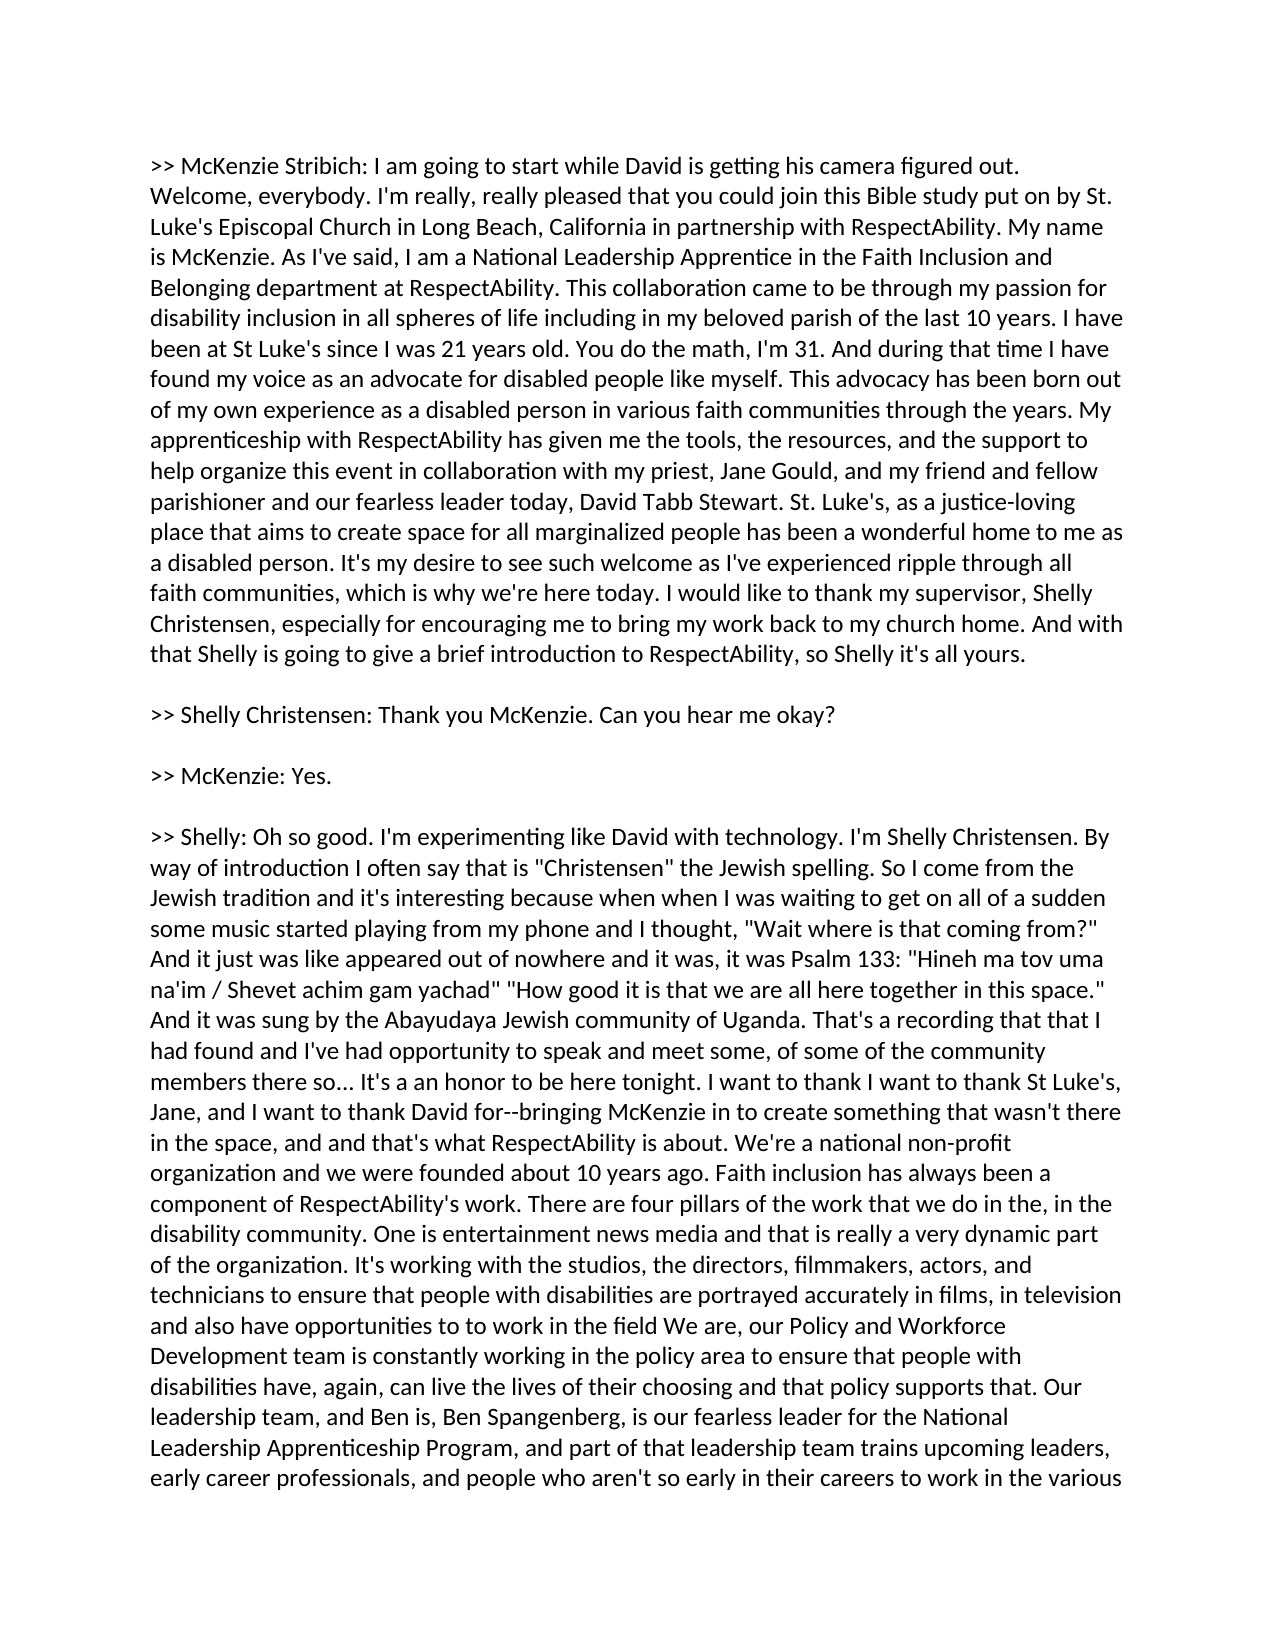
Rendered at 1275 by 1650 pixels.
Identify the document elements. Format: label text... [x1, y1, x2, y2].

text >> Shelly Christensen: Thank you McKenzie. Can you hear me okay? [150, 699, 1125, 730]
text >> McKenzie: Yes. [150, 760, 1125, 791]
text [150, 821, 1125, 1493]
text >> McKenzie Stribich: I am going to start while David is getting his camera figured out. Welcome, everybody. I'm really, really pleased that you could join this Bible study put on by St. Luke's Episcopal Church in Long Beach, California in partnership with RespectAbility. My name is McKenzie. As I've said, I am a National Leadership Apprentice in the Faith Inclusion and Belonging department at RespectAbility. This collaboration came to be through my passion for disability inclusion in all spheres of life including in my beloved parish of the last 10 years. I have been at St Luke's since I was 21 years old. You do the math, I'm 31. And during that time I have found my voice as an advocate for disabled people like myself. This advocacy has been born out of my own experience as a disabled person in various faith communities through the years. My apprenticeship with RespectAbility has given me the tools, the resources, and the support to help organize this event in collaboration with my priest, Jane Gould, and my friend and fellow parishioner and our fearless leader today, David Tabb Stewart. St. Luke's, as a justice-loving place that aims to create space for all marginalized people has been a wonderful home to me as a disabled person. It's my desire to see such welcome as I've experienced ripple through all faith communities, which is why we're here today. I would like to thank my supervisor, Shelly Christensen, especially for encouraging me to bring my work back to my church home. And with that Shelly is going to give a brief introduction to RespectAbility, so Shelly it's all yours. [150, 150, 1125, 669]
